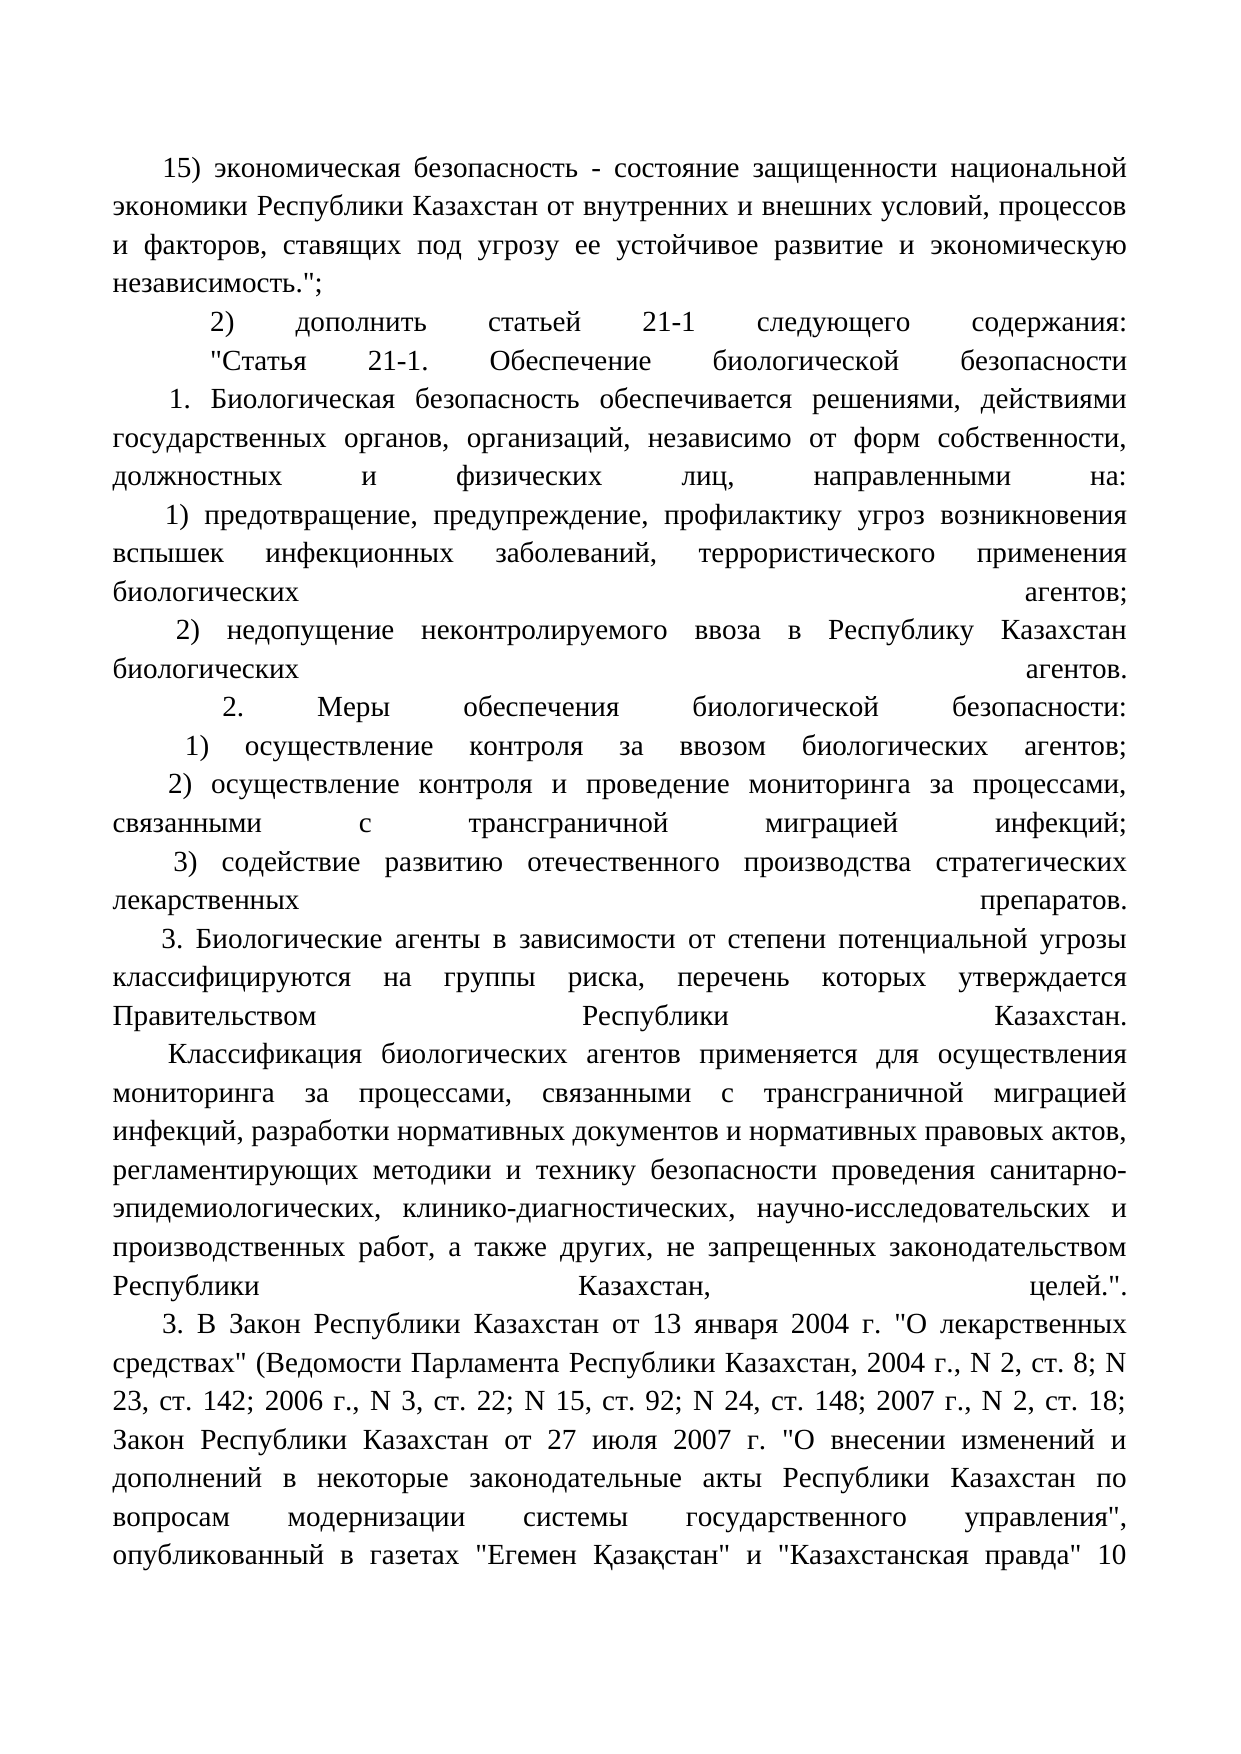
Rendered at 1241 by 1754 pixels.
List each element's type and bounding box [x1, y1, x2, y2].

text [112, 150, 1128, 1571]
